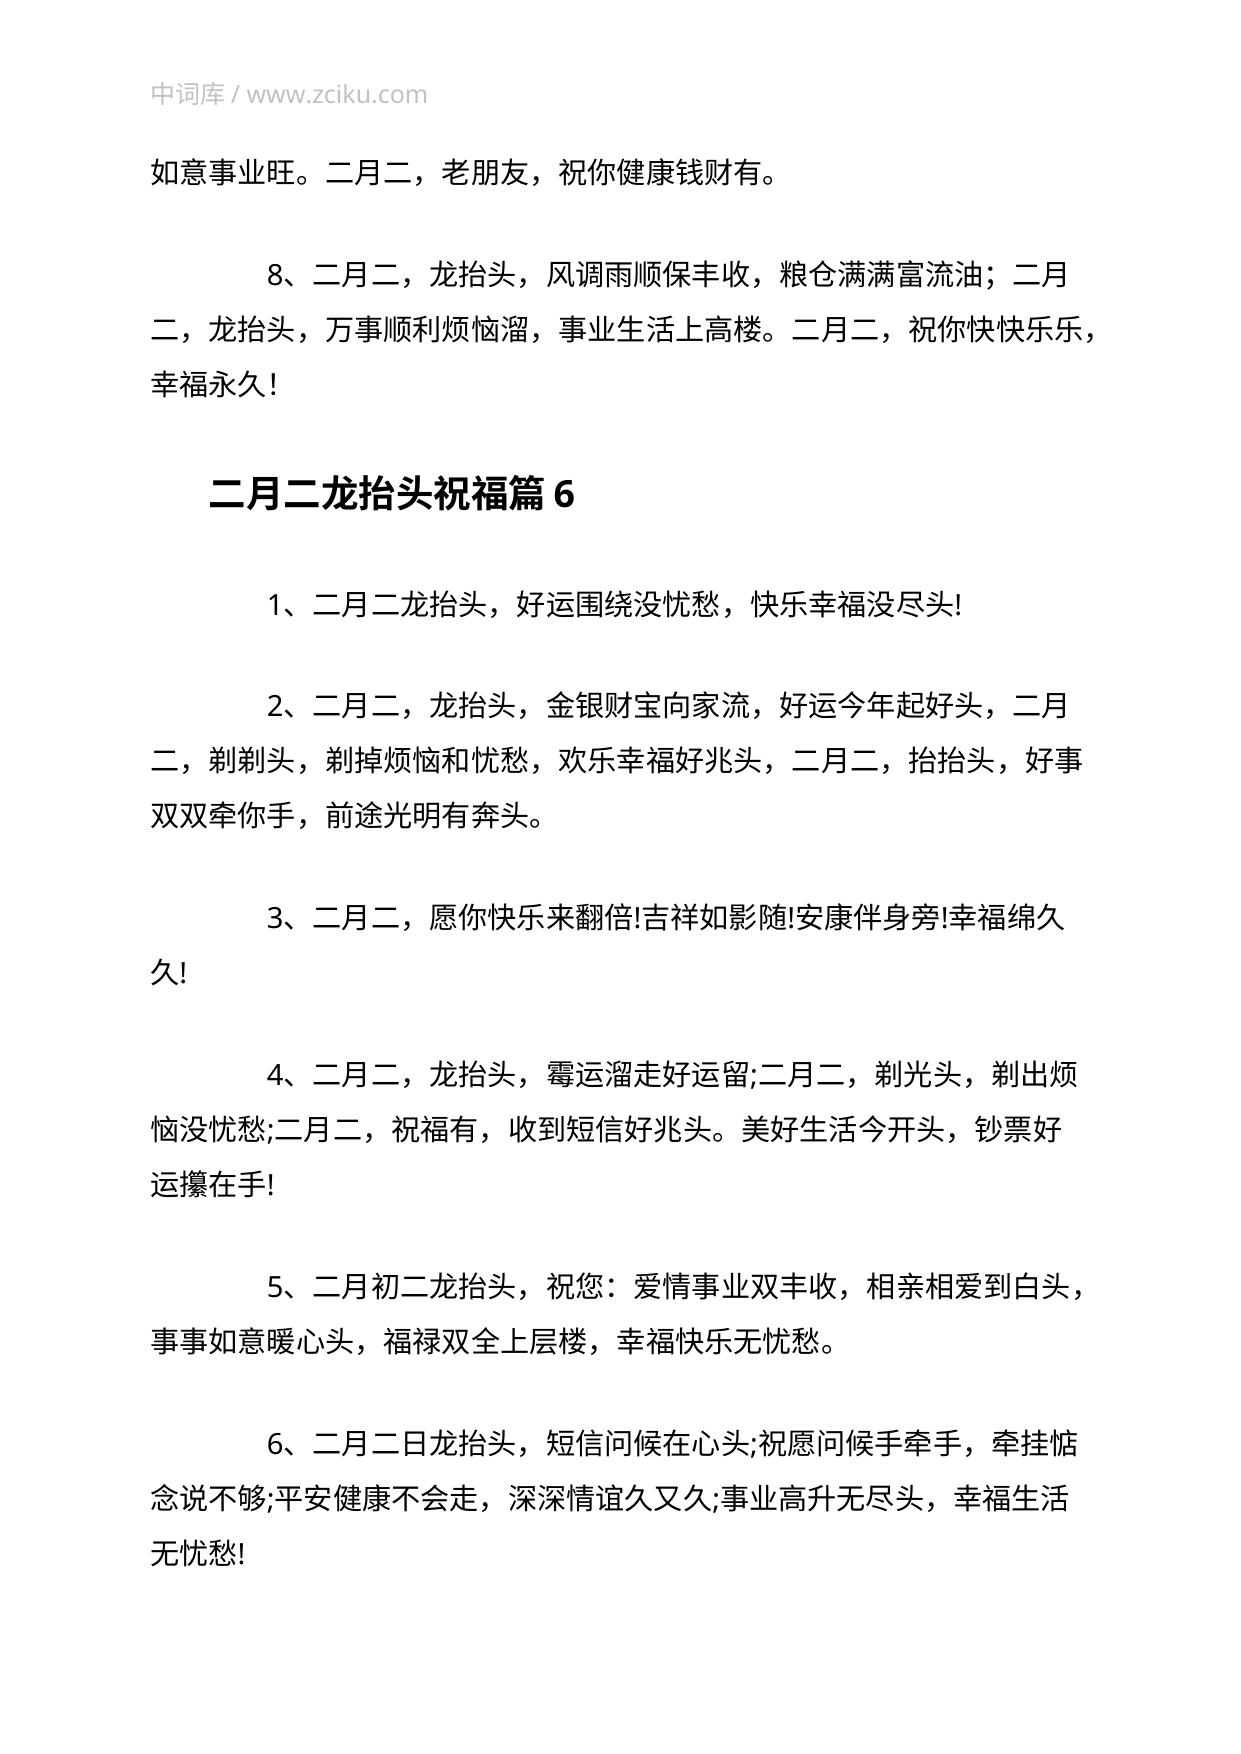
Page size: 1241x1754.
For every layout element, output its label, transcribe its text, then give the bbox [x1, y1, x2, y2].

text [150, 150, 1090, 192]
text 二月二龙抬头祝福篇6 [150, 463, 1090, 518]
text 8、二月二，龙抬头，风调雨顺保丰收，粮仓满满富流油；二月二，龙抬头，万事顺利烦恼溜，事业生活上高楼。二月二，祝你快快乐乐，幸福永久！ [150, 252, 1090, 404]
text 1、二月二龙抬头，好运围绕没忧愁，快乐幸福没尽头! [150, 581, 1090, 623]
text 5、二月初二龙抬头，祝您：爱情事业双丰收，相亲相爱到白头，事事如意暖心头，福禄双全上层楼，幸福快乐无忧愁。 [150, 1264, 1090, 1361]
text 6、二月二日龙抬头，短信问候在心头;祝愿问候手牵手，牵挂惦念说不够;平安健康不会走，深深情谊久又久;事业高升无尽头，幸福生活无忧愁! [150, 1420, 1090, 1573]
text 4、二月二，龙抬头，霉运溜走好运留;二月二，剃光头，剃出烦恼没忧愁;二月二，祝福有，收到短信好兆头。美好生活今开头，钞票好运攥在手! [150, 1052, 1090, 1204]
text 3、二月二，愿你快乐来翻倍!吉祥如影随!安康伴身旁!幸福绵久久! [150, 895, 1090, 992]
text 2、二月二，龙抬头，金银财宝向家流，好运今年起好头，二月二，剃剃头，剃掉烦恼和忧愁，欢乐幸福好兆头，二月二，抬抬头，好事双双牵你手，前途光明有奔头。 [150, 683, 1090, 835]
